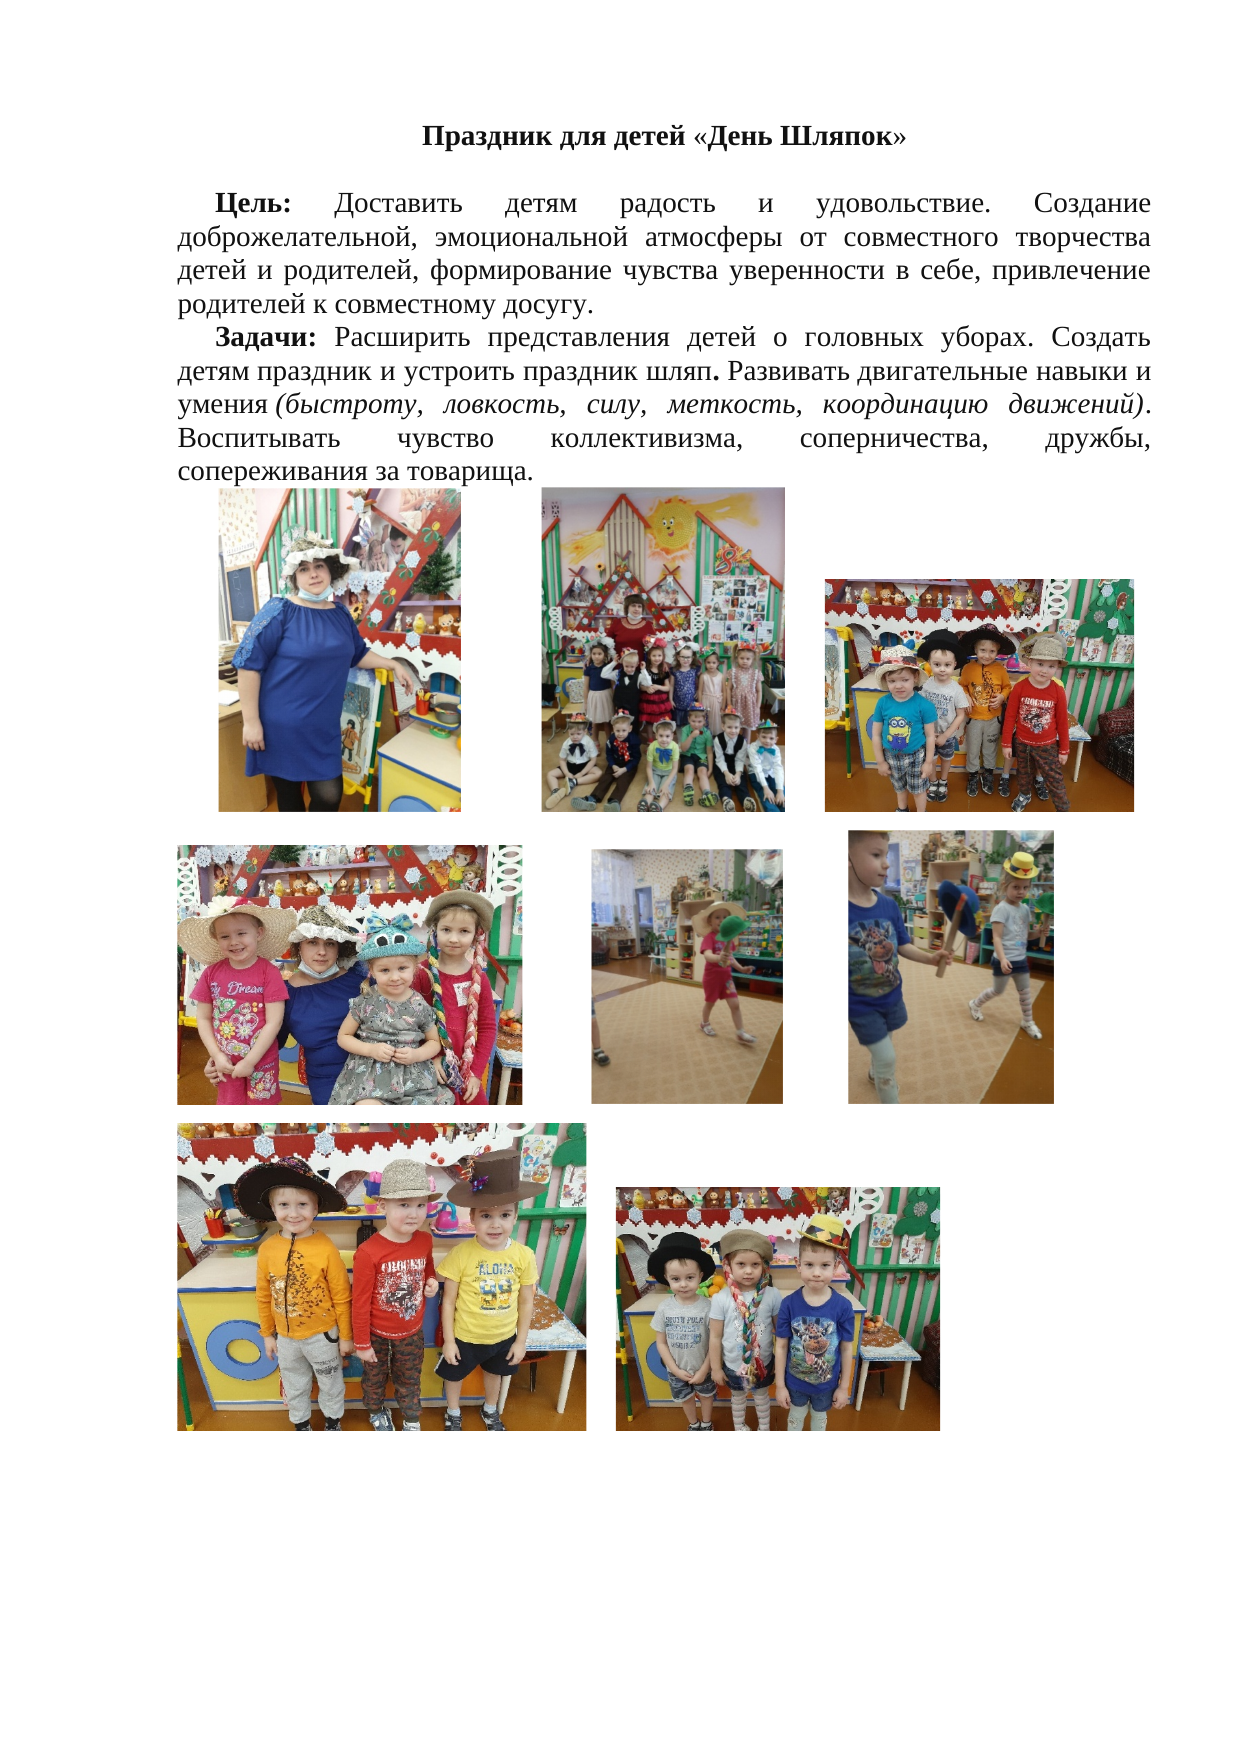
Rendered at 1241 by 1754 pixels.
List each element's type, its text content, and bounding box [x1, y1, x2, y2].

text Цель: Доставить детям радость и удовольствие. Создание доброжелательной, эмоциональной атмосферы от совместного творчества детей и родителей, формирование чувства уверенности в себе, привлечение родителей к совместному досугу. [177, 185, 1152, 319]
picture [849, 831, 1054, 1103]
picture [824, 579, 1135, 812]
picture [592, 850, 783, 1103]
picture [615, 1187, 941, 1431]
text Задачи: Расширить представления детей о головных уборах. Создать детям праздник и устроить праздник шляп. Развивать двигательные навыки и умения (быстроту, ловкость, силу, меткость, координацию движений). Воспитывать чувство коллективизма, соперничества, дружбы, сопереживания за товарища. [177, 319, 1152, 487]
picture [177, 1123, 587, 1431]
picture [542, 488, 785, 812]
text Праздник для детей «День Шляпок» [177, 118, 1152, 152]
picture [219, 489, 461, 811]
picture [177, 845, 523, 1105]
